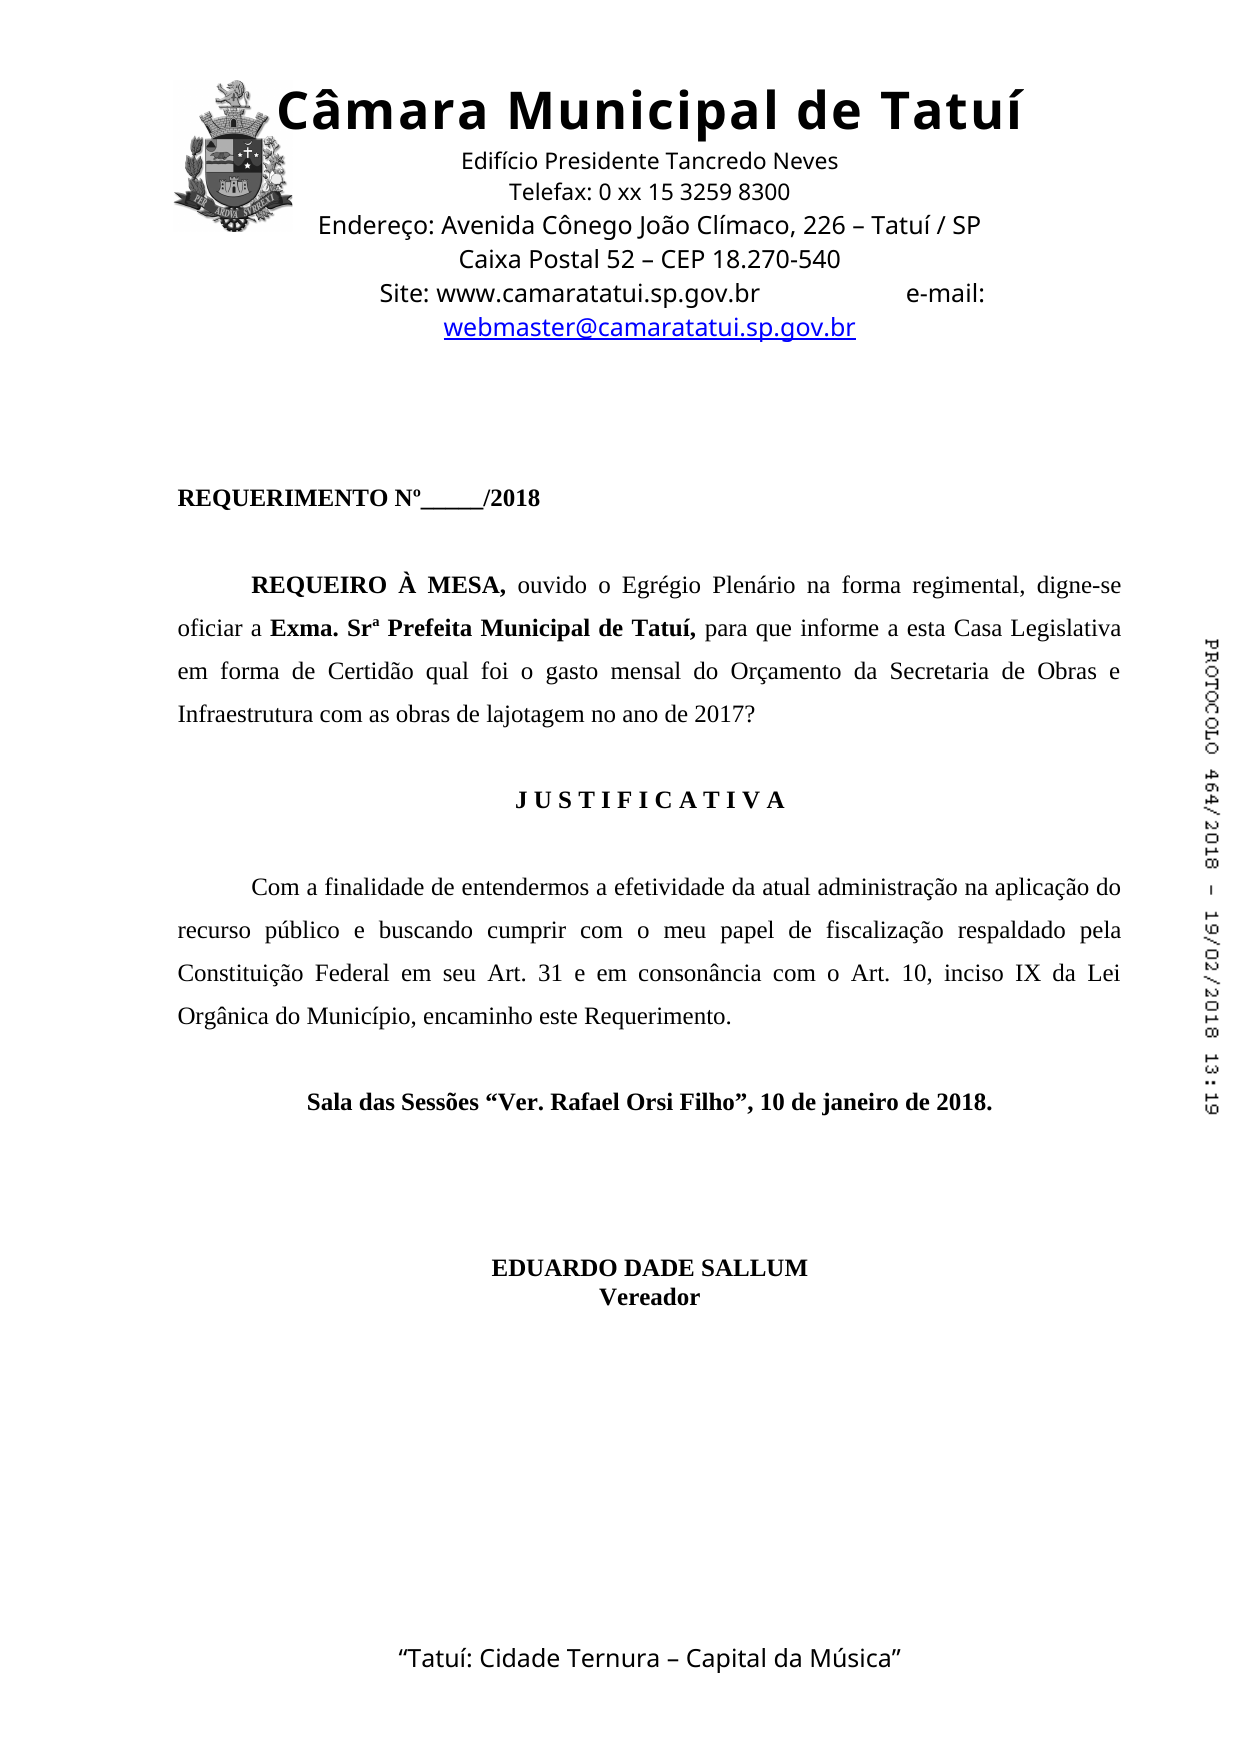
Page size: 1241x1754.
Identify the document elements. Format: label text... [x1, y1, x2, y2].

text Sala das Sessões “Ver. Rafael Orsi Filho”, 10 de janeiro de 2018. [177, 1087, 1122, 1116]
picture [1177, 635, 1241, 1119]
text REQUERIMENTO Nº_____/2018 [177, 483, 1122, 512]
text REQUEIRO À MESA, ouvido o Egrégio Plenário na forma regimental, digne-se oficiar a Exma. Sra Prefeita Municipal de Tatuí, para que informe a esta Casa Legislativa em forma de Certidão qual foi o gasto mensal do Orçamento da Secretaria de Obras e Infraestrutura com as obras de lajotagem no ano de 2017? [177, 570, 1122, 728]
text J U S T I F I C A T I V A [177, 785, 1122, 814]
text Com a finalidade de entendermos a efetividade da atual administração na aplicação do recurso público e buscando cumprir com o meu papel de fiscalização respaldado pela Constituição Federal em seu Art. 31 e em consonância com o Art. 10, inciso IX da Lei Orgânica do Município, encaminho este Requerimento. [177, 872, 1122, 1030]
